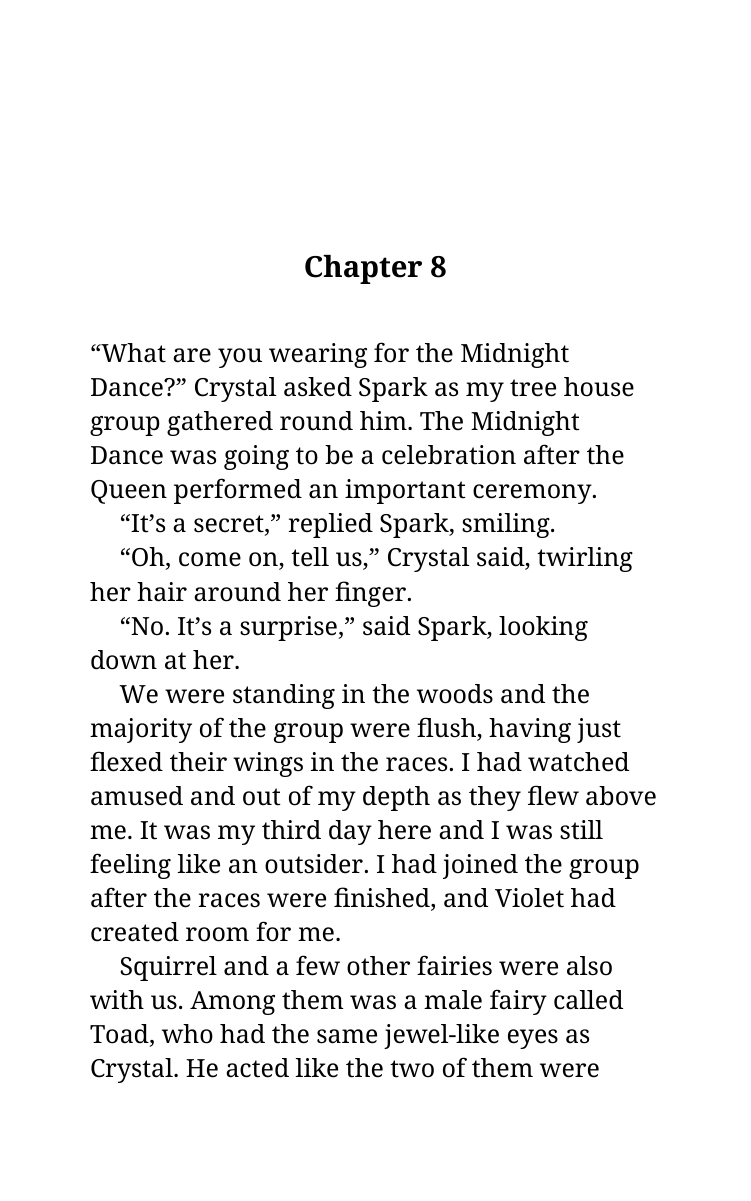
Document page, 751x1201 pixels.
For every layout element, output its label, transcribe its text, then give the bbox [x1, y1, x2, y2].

text “What are you wearing for the Midnight Dance?” Crystal asked Spark as my tree house group gathered round him. The Midnight Dance was going to be a celebration after the Queen performed an important ceremony. [90, 336, 660, 506]
text “Oh, come on, tell us,” Crystal said, twirling her hair around her finger. [90, 540, 660, 608]
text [90, 949, 660, 1085]
text “No. It’s a surprise,” said Spark, looking down at her. [90, 608, 660, 676]
text “It’s a secret,” replied Spark, smiling. [90, 506, 660, 540]
text We were standing in the woods and the majority of the group were flush, having just flexed their wings in the races. I had watched amused and out of my depth as they flew above me. It was my third day here and I was still feeling like an outsider. I had joined the group after the races were finished, and Violet had created room for me. [90, 676, 660, 949]
